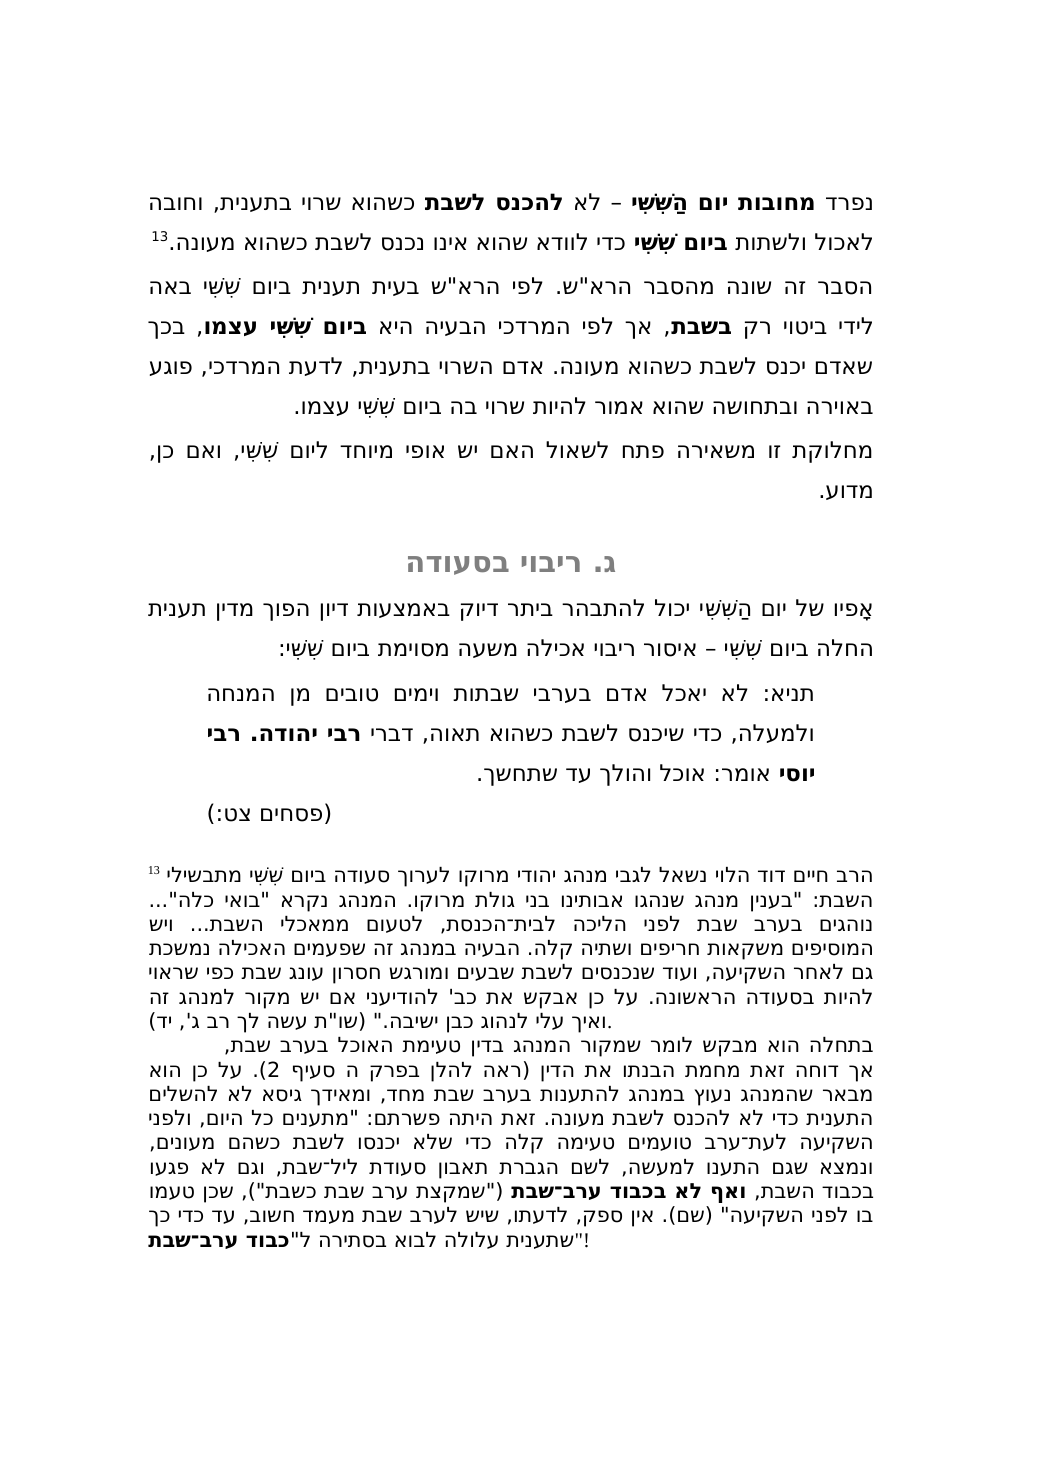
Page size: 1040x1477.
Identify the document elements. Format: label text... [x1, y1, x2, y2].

text (פסחים צט:) [206, 800, 816, 826]
text אָפיו של יום הַשִּׁשִּׁי יכול להתבהר ביתר דיוק באמצעות דיון הפוך מדין תענית החלה ביום שִׁשִּׁי – איסור ריבוי אכילה משעה מסוימת ביום שִׁשִּׁי: [148, 596, 874, 662]
text ג. ריבוי בסעודה [148, 546, 874, 579]
text הסבר זה שונה מהסבר הרא"ש. לפי הרא"ש בעית תענית ביום שִׁשִּׁי באה לידי ביטוי רק בשבת, אך לפי המרדכי הבעיה היא ביום שִׁשִּׁי עצמו, בכך שאדם יכנס לשבת כשהוא מעונה. אדם השרוי בתענית, לדעת המרדכי, פוגע באוירה ובתחושה שהוא אמור להיות שרוי בה ביום שִׁשִּׁי עצמו. [148, 273, 874, 420]
text לדעת המרדכי, הגמרא אמנם מתירה למסקנה להכנס לשבת 'מעונה' אך עדיף שלא לעשות זאת. הדין אינו נובע מיום המחרת, אלא הוא חלק בלתי נפרד מחובות יום הַשִּׁשִּׁי – לא להכנס לשבת כשהוא שרוי בתענית, וחובה לאכול ולשתות ביום שִׁשִּׁי כדי לוודא שהוא אינו נכנס לשבת כשהוא מעונה. [148, 189, 874, 256]
text תניא: לא יאכל אדם בערבי שבתות וימים טובים מן המנחה ולמעלה, כדי שיכנס לשבת כשהוא תאוה, דברי רבי יהודה. רבי יוסי אומר: אוכל והולך עד שתחשך. [206, 680, 816, 786]
text מחלוקת זו משאירה פתח לשאול האם יש אופי מיוחד ליום שִׁשִּׁי, ואם כן, מדוע. [148, 437, 874, 504]
